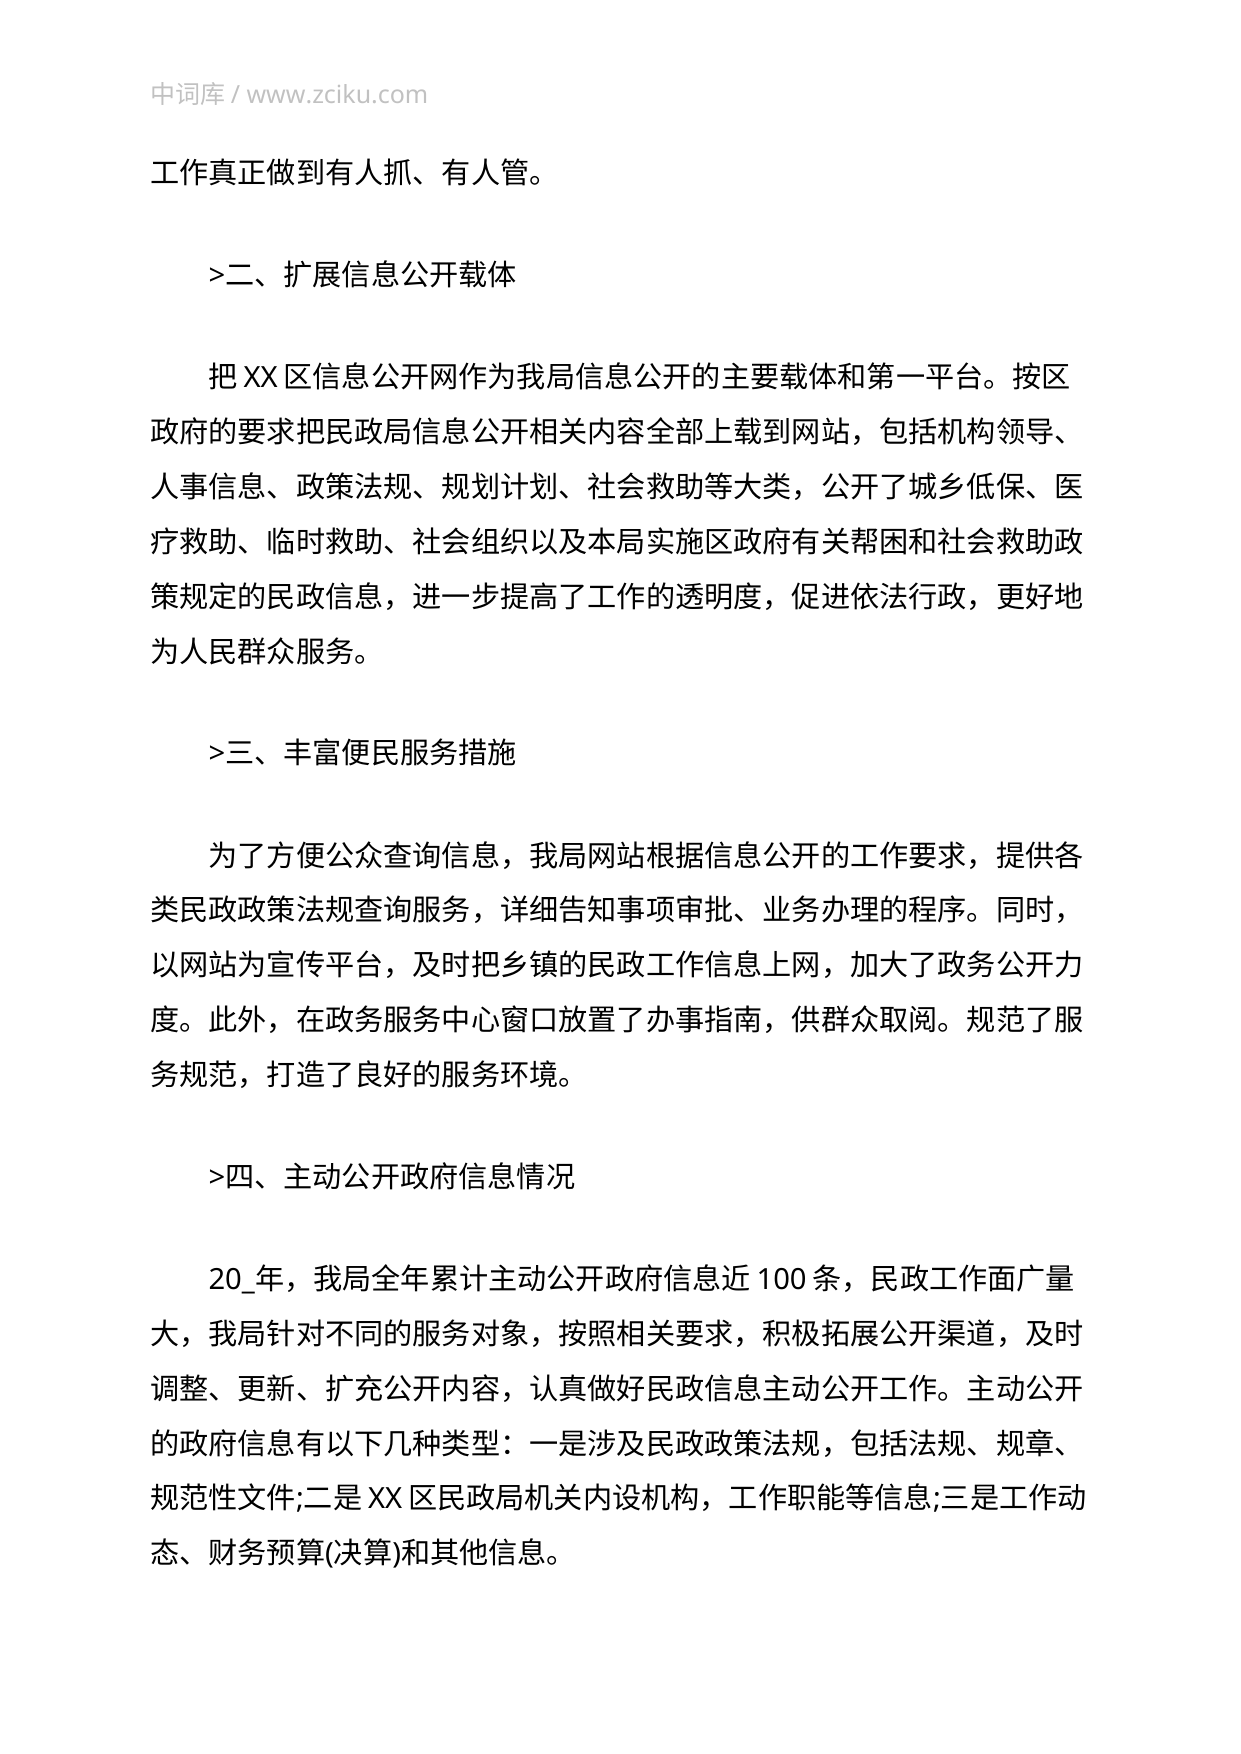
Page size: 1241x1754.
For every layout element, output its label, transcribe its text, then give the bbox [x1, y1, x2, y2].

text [150, 150, 1090, 192]
text >三、丰富便民服务措施 [150, 730, 1090, 772]
text >二、扩展信息公开载体 [150, 252, 1090, 294]
text >四、主动公开政府信息情况 [150, 1153, 1090, 1196]
text 为了方便公众查询信息，我局网站根据信息公开的工作要求，提供各类民政政策法规查询服务，详细告知事项审批、业务办理的程序。同时，以网站为宣传平台，及时把乡镇的民政工作信息上网，加大了政务公开力度。此外，在政务服务中心窗口放置了办事指南，供群众取阅。规范了服务规范，打造了良好的服务环境。 [150, 832, 1090, 1094]
text 20_年，我局全年累计主动公开政府信息近100条，民政工作面广量大，我局针对不同的服务对象，按照相关要求，积极拓展公开渠道，及时调整、更新、扩充公开内容，认真做好民政信息主动公开工作。主动公开的政府信息有以下几种类型：一是涉及民政政策法规，包括法规、规章、规范性文件;二是XX区民政局机关内设机构，工作职能等信息;三是工作动态、财务预算(决算)和其他信息。 [150, 1255, 1090, 1572]
text 把XX区信息公开网作为我局信息公开的主要载体和第一平台。按区政府的要求把民政局信息公开相关内容全部上载到网站，包括机构领导、人事信息、政策法规、规划计划、社会救助等大类，公开了城乡低保、医疗救助、临时救助、社会组织以及本局实施区政府有关帮困和社会救助政策规定的民政信息，进一步提高了工作的透明度，促进依法行政，更好地为人民群众服务。 [150, 354, 1090, 671]
